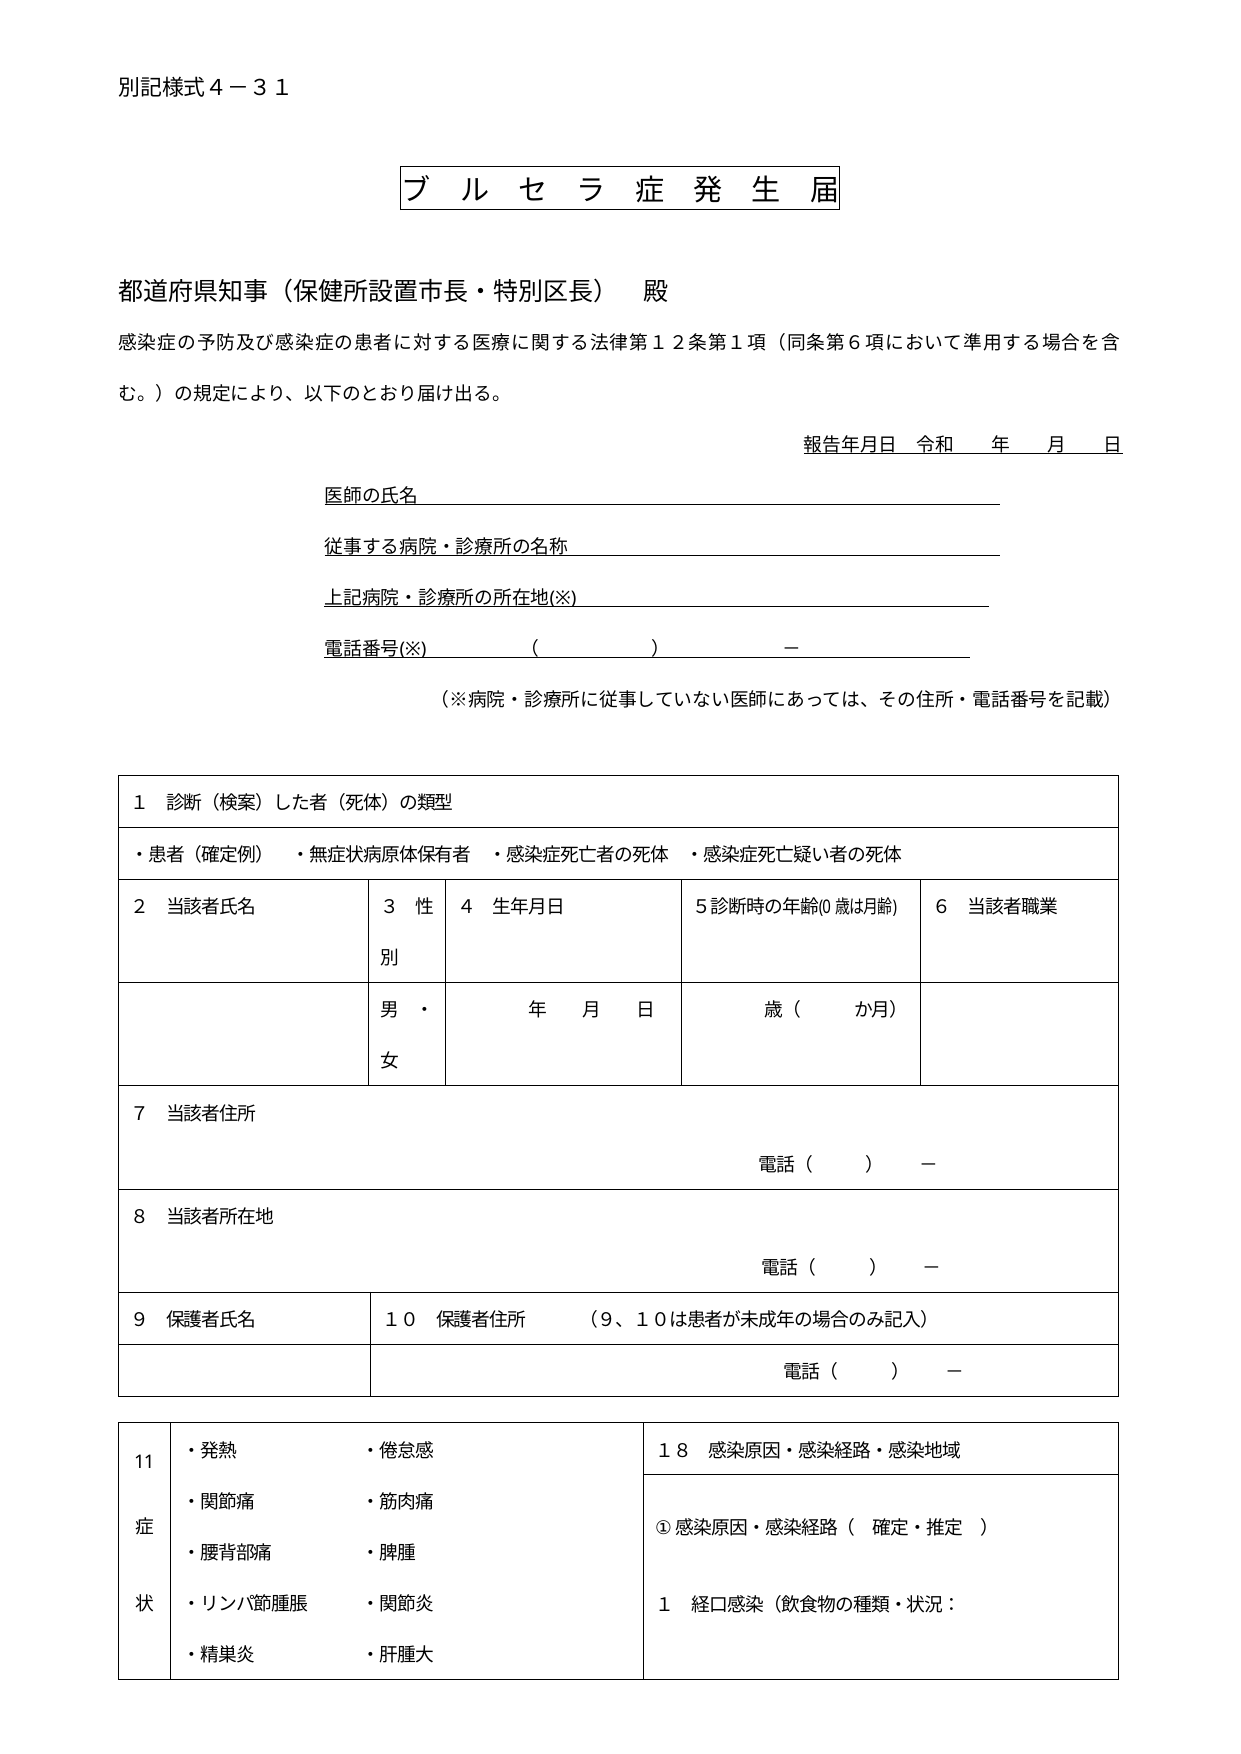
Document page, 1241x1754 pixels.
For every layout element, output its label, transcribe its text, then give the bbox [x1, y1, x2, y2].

text 報告年月日 令和 年 月 日 [118, 418, 1122, 469]
text 別記様式４－３１ [118, 60, 1122, 111]
text 電話番号(※) （ ） － [118, 622, 1122, 673]
text 上記病院・診療所の所在地(※) [118, 571, 1122, 622]
table_cell 男・女 [369, 983, 445, 1085]
table_cell [119, 1345, 370, 1396]
table_cell ３性別 [369, 880, 445, 982]
table_cell ２ 当該者氏名 [119, 880, 368, 982]
text （※病院・診療所に従事していない医師にあっては、その住所・電話番号を記載） [118, 673, 1122, 724]
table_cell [644, 1475, 1118, 1678]
table_cell ６ 当該者職業 [921, 880, 1118, 982]
table_cell １０ 保護者住所 （９、１０は患者が未成年の場合のみ記入） [371, 1293, 1118, 1344]
table_cell ４ 生年月日 [446, 880, 681, 982]
table_cell 年 月 日 [446, 983, 681, 1085]
table_cell [921, 983, 1118, 1085]
text 従事する病院・診療所の名称 [118, 520, 1122, 571]
table_cell ７ 当該者住所 電話（ ） － [119, 1086, 1118, 1188]
table_cell 歳（ か月） [682, 983, 920, 1085]
table_cell ・患者（確定例） ・無症状病原体保有者 ・感染症死亡者の死体 ・感染症死亡疑い者の死体 [119, 828, 1118, 879]
table_cell ５診断時の年齢(0歳は月齢) [682, 880, 920, 982]
table_header ・発熱 ・倦怠感 ・関節痛 ・筋肉痛 ・腰背部痛 ・脾腫 ・リンパ節腫脹 ・関節炎 ・精巣炎 ・肝腫大 ・心内膜炎 ・肺炎 ・中枢神経症状 ・骨髄炎 ・膵炎 ・仙腸骨炎 ・その他（ ） ・なし [171, 1423, 643, 1678]
table_cell [119, 983, 368, 1085]
text 都道府県知事（保健所設置市長・特別区長） 殿 [118, 264, 1122, 316]
table_header １ 診断（検案）した者（死体）の類型 [119, 776, 1118, 827]
table_header 11 症 状 [119, 1423, 170, 1678]
table_header １８ 感染原因・感染経路・感染地域 [644, 1423, 1118, 1474]
table_cell 電話（ ） － [371, 1345, 1118, 1396]
text ブ ル セ ラ 症 発 生 届 [118, 162, 1122, 213]
text 医師の氏名 [118, 469, 1122, 520]
table_cell ９ 保護者氏名 [119, 1293, 370, 1344]
text 感染症の予防及び感染症の患者に対する医療に関する法律第１２条第１項（同条第６項において準用する場合を含む。）の規定により、以下のとおり届け出る。 [118, 316, 1122, 418]
table_cell ８ 当該者所在地 電話（ ） － [119, 1190, 1118, 1292]
